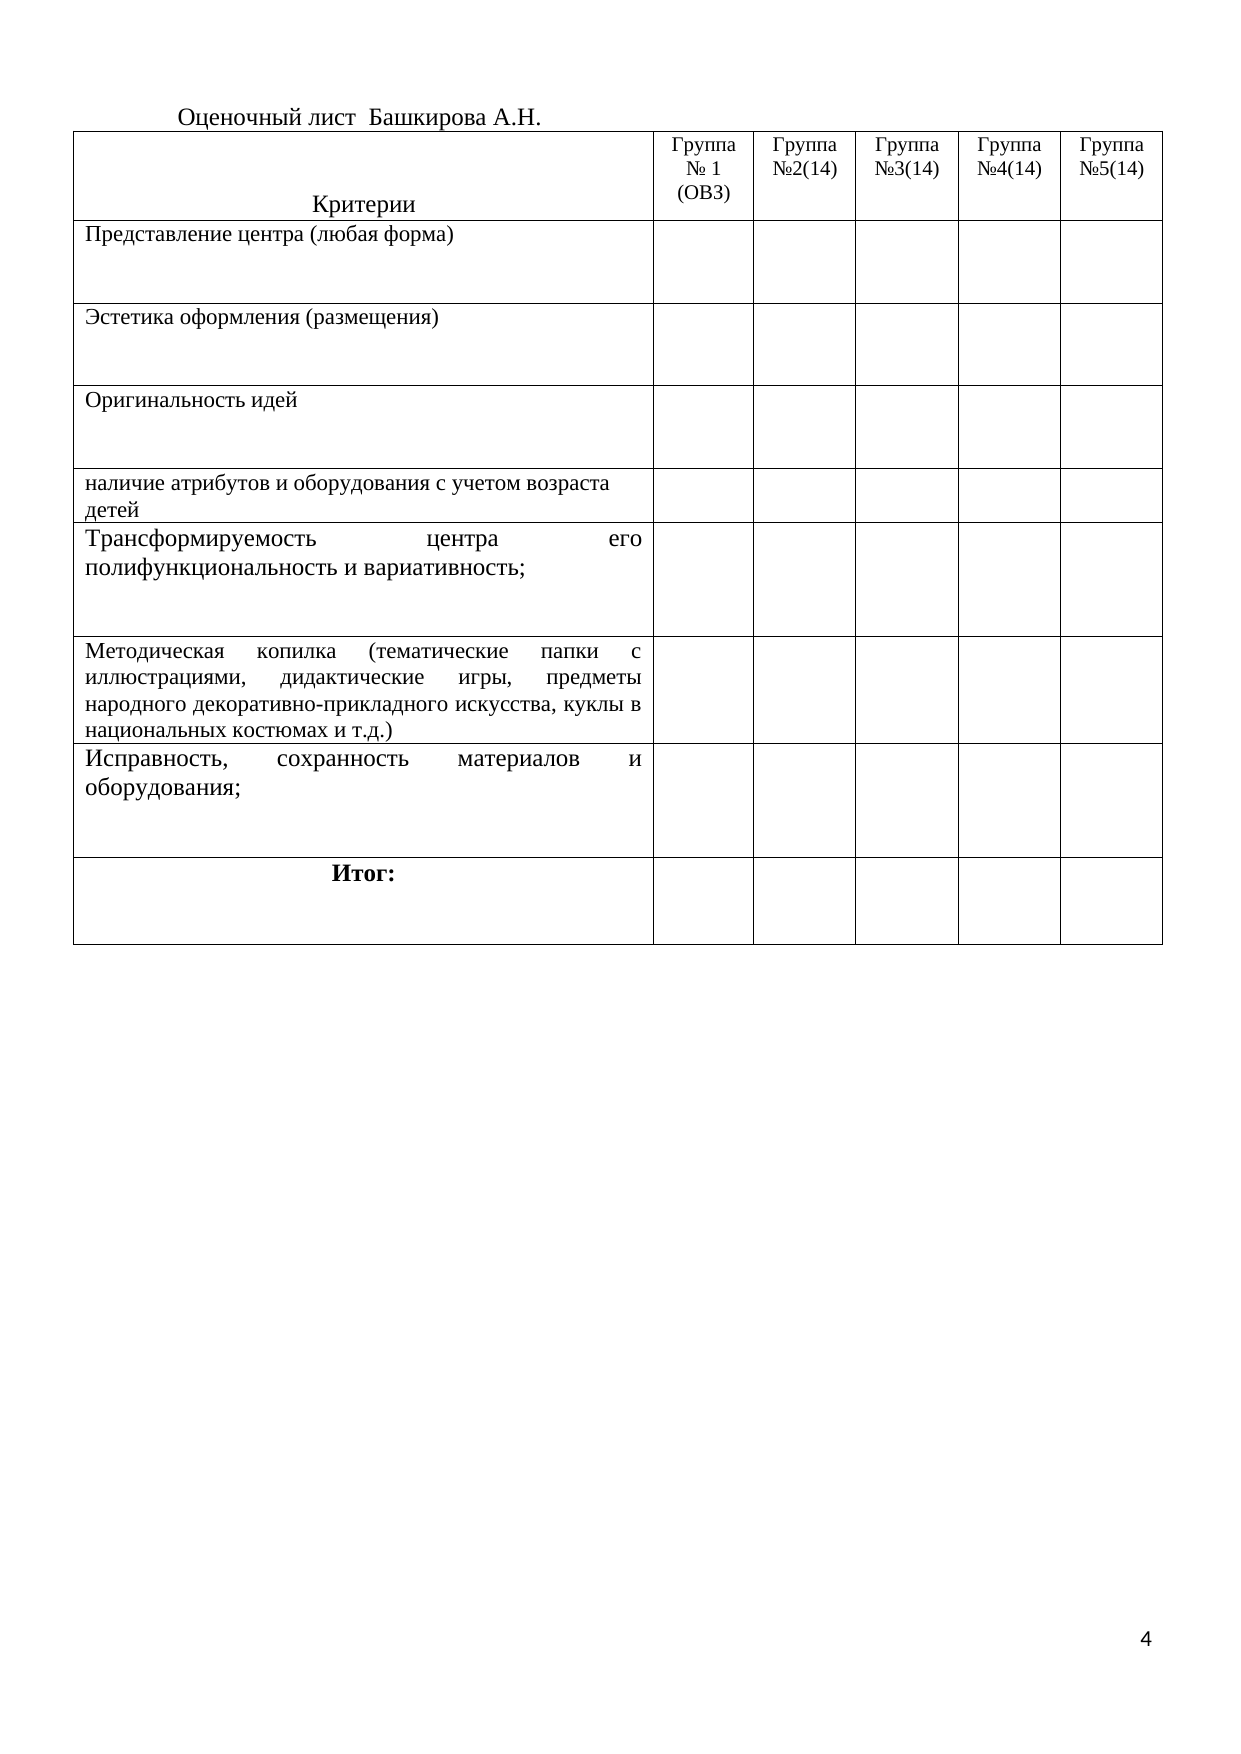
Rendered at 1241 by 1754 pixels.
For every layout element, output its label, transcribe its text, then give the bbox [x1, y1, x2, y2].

table_cell [856, 523, 958, 636]
table_cell [1061, 858, 1162, 944]
table_cell [754, 469, 855, 522]
table_cell Методическая копилка (тематические папки с иллюстрациями, дидактические игры, предметы народного декоративно-прикладного искусства, куклы в национальных костюмах и т.д.) [74, 637, 653, 742]
table_cell [959, 304, 1060, 385]
text Оценочный лист Башкирова А.Н. [177, 102, 1152, 131]
table_cell [959, 858, 1060, 944]
table_cell [754, 523, 855, 636]
table_header Группа №5(14) [1061, 132, 1162, 219]
table_cell наличие атрибутов и оборудования с учетом возраста детей [74, 469, 653, 522]
table_cell [856, 386, 958, 468]
table_cell [1061, 744, 1162, 857]
table_header Группа №2(14) [754, 132, 855, 219]
table_cell Представление центра (любая форма) [74, 221, 653, 302]
table_cell [1061, 386, 1162, 468]
table_cell [754, 386, 855, 468]
table_cell [959, 386, 1060, 468]
table_cell [1061, 637, 1162, 742]
table_cell [1061, 304, 1162, 385]
table_cell [856, 469, 958, 522]
table_header Группа №3(14) [856, 132, 958, 219]
table_cell [654, 637, 753, 742]
table_cell [654, 221, 753, 302]
table_cell [654, 469, 753, 522]
table_cell [856, 744, 958, 857]
table_cell Оригинальность идей [74, 386, 653, 468]
table_cell [959, 523, 1060, 636]
table_cell Итог: [74, 858, 653, 944]
table_cell [856, 221, 958, 302]
table_header Группа №4(14) [959, 132, 1060, 219]
table_cell [959, 744, 1060, 857]
table_cell [959, 637, 1060, 742]
table_cell [754, 858, 855, 944]
table_cell Трансформируемость центра его полифункциональность и вариативность; [74, 523, 653, 636]
table_header Группа № 1 (ОВЗ) [654, 132, 753, 219]
table_cell [754, 637, 855, 742]
table_header Критерии [74, 132, 653, 219]
table_cell [654, 858, 753, 944]
table_cell Исправность, сохранность материалов и оборудования; [74, 744, 653, 857]
table_cell Эстетика оформления (размещения) [74, 304, 653, 385]
table_cell [754, 744, 855, 857]
table_cell [654, 304, 753, 385]
table_cell [654, 386, 753, 468]
table_cell [856, 304, 958, 385]
table_cell [754, 221, 855, 302]
table_cell [1061, 221, 1162, 302]
table_cell [959, 469, 1060, 522]
table_cell [654, 744, 753, 857]
table_cell [856, 858, 958, 944]
table_cell [1061, 469, 1162, 522]
table_cell [754, 304, 855, 385]
table_cell [654, 523, 753, 636]
table_cell [856, 637, 958, 742]
table_cell [959, 221, 1060, 302]
table_cell [1061, 523, 1162, 636]
